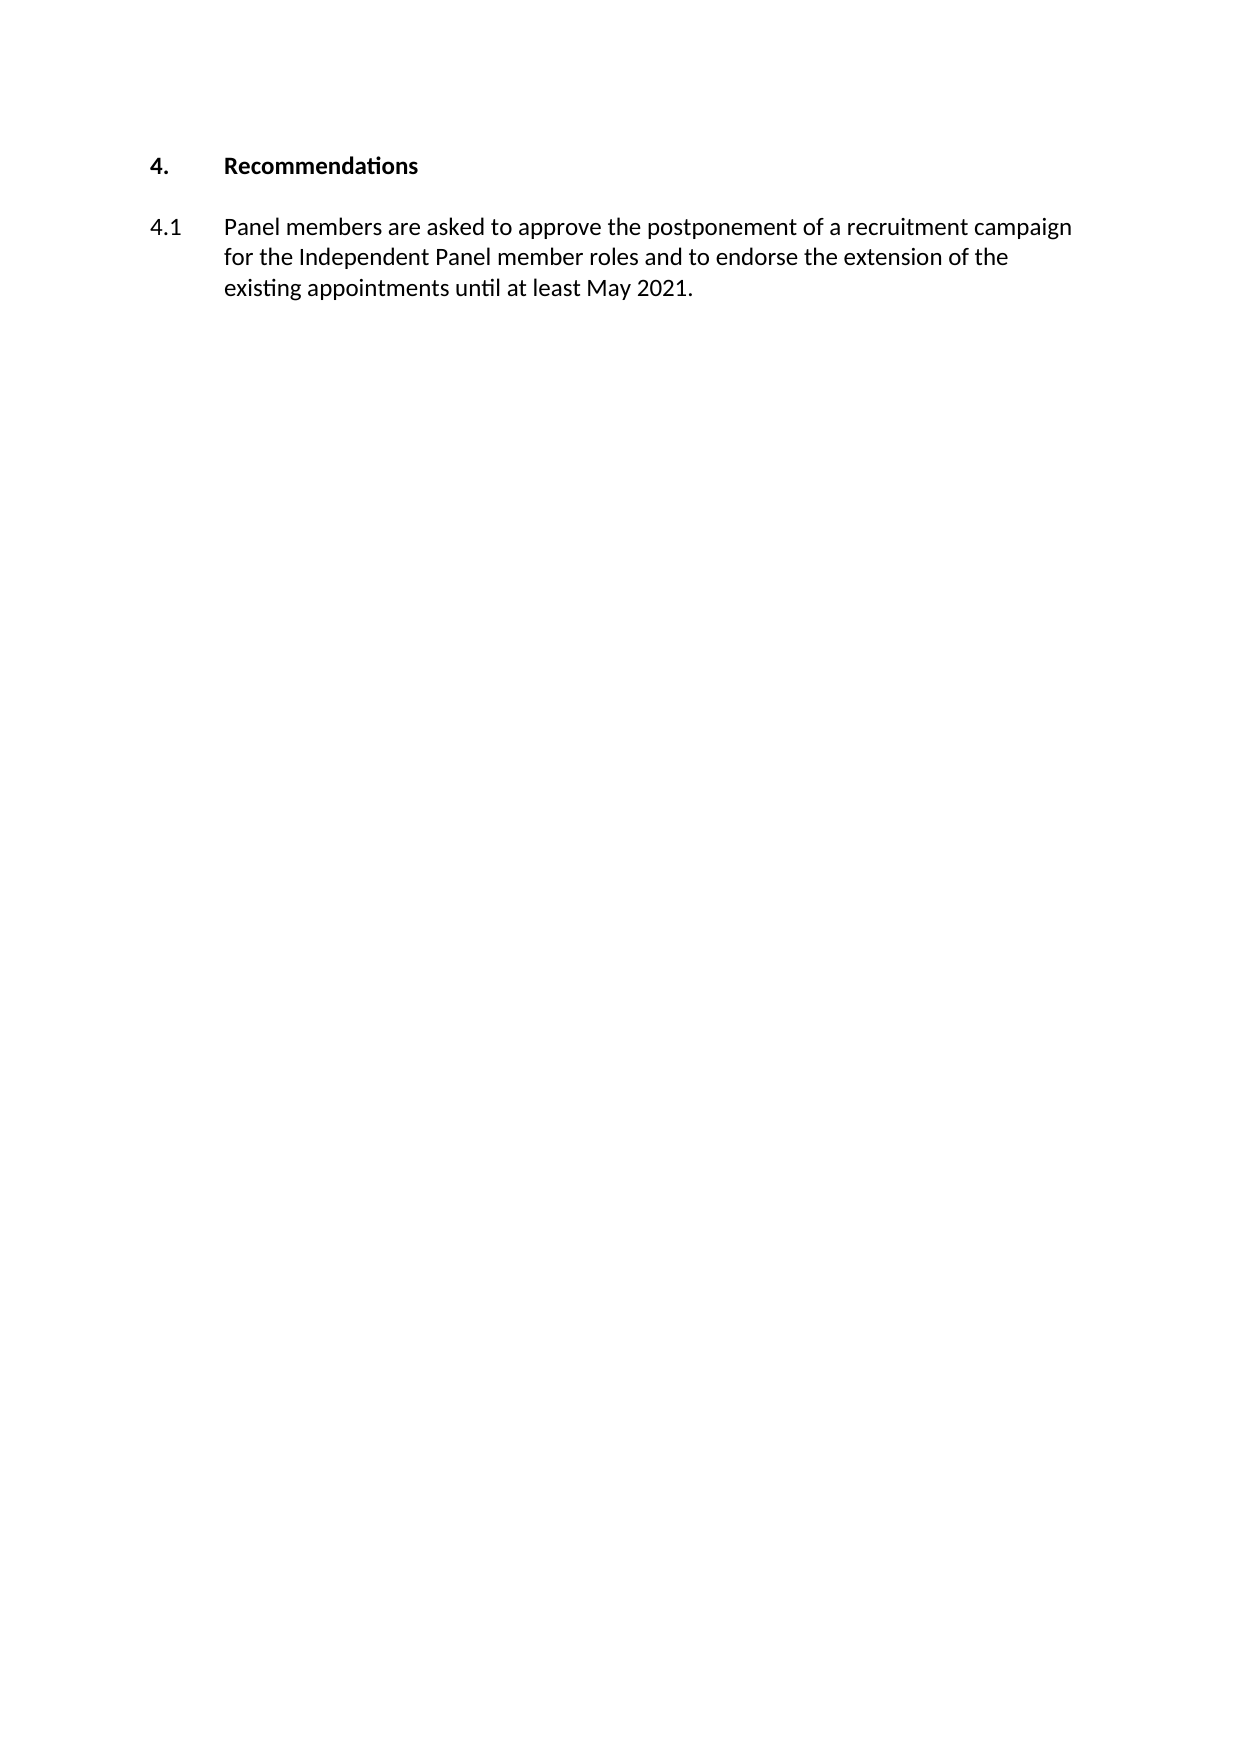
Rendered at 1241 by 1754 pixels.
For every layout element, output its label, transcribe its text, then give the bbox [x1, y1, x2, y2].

text 4.1 Panel members are asked to approve the postponement of a recruitment campaign for the Independent Panel member roles and to endorse the extension of the existing appointments until at least May 2021. [150, 211, 1090, 303]
text 4. Recommendations [150, 150, 1090, 181]
